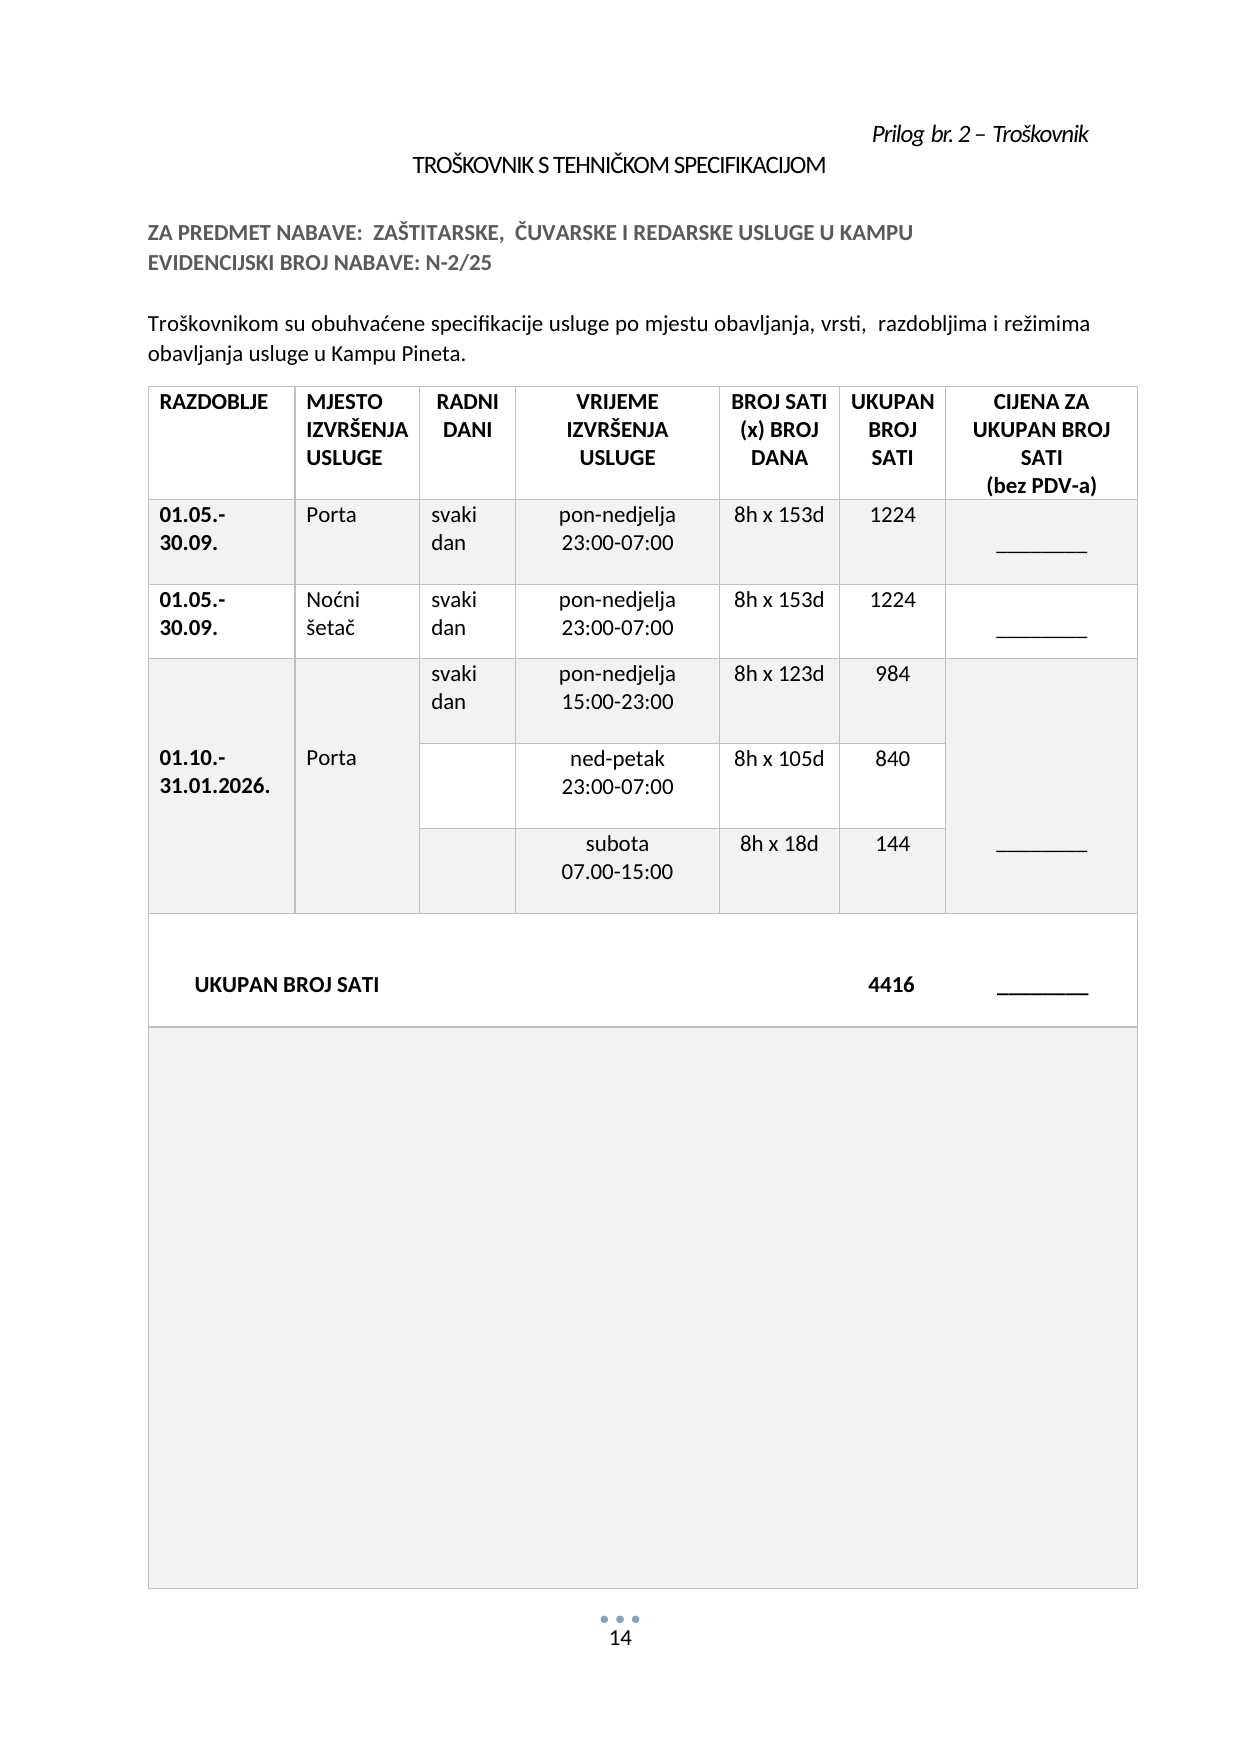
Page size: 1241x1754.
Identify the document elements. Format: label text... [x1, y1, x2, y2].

table_cell ned-petak 23:00-07:00 [516, 744, 719, 828]
table_cell 8h x 123d [720, 659, 839, 743]
table_cell 01.05.-30.09. [149, 585, 294, 658]
table_header BROJ SATI (x) BROJ DANA [720, 387, 839, 499]
table_cell 8h x 18d [720, 829, 839, 913]
table_header RAZDOBLJE [149, 387, 294, 499]
table_cell Noćni šetač [296, 585, 419, 658]
text Troškovnikom su obuhvaćene specifikacije usluge po mjestu obavljanja, vrsti, razdobljima i režimima obavljanja usluge u Kampu Pineta. [148, 309, 1093, 367]
table_cell ________ [946, 585, 1137, 658]
table_cell 01.05.-30.09. [149, 500, 294, 584]
table_cell 01.10.-31.01.2026. [149, 659, 294, 913]
table_cell ________ [946, 500, 1137, 584]
table_cell pon-nedjelja 23:00-07:00 [516, 585, 719, 658]
table_cell 8h x 153d [720, 585, 839, 658]
title Prilog br. 2 – Troškovnik [148, 118, 1093, 149]
table_header CIJENA ZA UKUPAN BROJ SATI (bez PDV-a) [946, 387, 1137, 499]
table_cell pon-nedjelja 15:00-23:00 [516, 659, 719, 743]
table_cell Porta [296, 659, 419, 913]
table_cell 8h x 105d [720, 744, 839, 828]
table_header RADNI DANI [420, 387, 515, 499]
table_cell 984 [840, 659, 945, 743]
table_cell ________ [946, 659, 1137, 913]
title TROŠKOVNIK S TEHNIČKOM SPECIFIKACIJOM [148, 149, 1093, 179]
table_cell 1224 [840, 585, 945, 658]
table_header UKUPAN BROJ SATI [840, 387, 945, 499]
table_header VRIJEME IZVRŠENJA USLUGE [516, 387, 719, 499]
table_cell svaki dan [420, 500, 515, 584]
table_cell 840 [840, 744, 945, 828]
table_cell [149, 1028, 1137, 1588]
table_header MJESTO IZVRŠENJA USLUGE [296, 387, 419, 499]
table_cell [420, 829, 515, 913]
text ZA PREDMET NABAVE: ZAŠTITARSKE, ČUVARSKE I REDARSKE USLUGE U KAMPU [148, 218, 1093, 246]
table_cell 8h x 153d [720, 500, 839, 584]
table_cell Porta [296, 500, 419, 584]
table_cell UKUPAN BROJ SATI 4416 ________ [149, 914, 1137, 1026]
table_cell 144 [840, 829, 945, 913]
table_cell subota 07.00-15:00 [516, 829, 719, 913]
table_cell pon-nedjelja 23:00-07:00 [516, 500, 719, 584]
text EVIDENCIJSKI BROJ NABAVE: N-2/25 [148, 248, 1093, 276]
table_cell 1224 [840, 500, 945, 584]
table_cell svaki dan [420, 585, 515, 658]
table_cell [420, 744, 515, 828]
table_cell svaki dan [420, 659, 515, 743]
